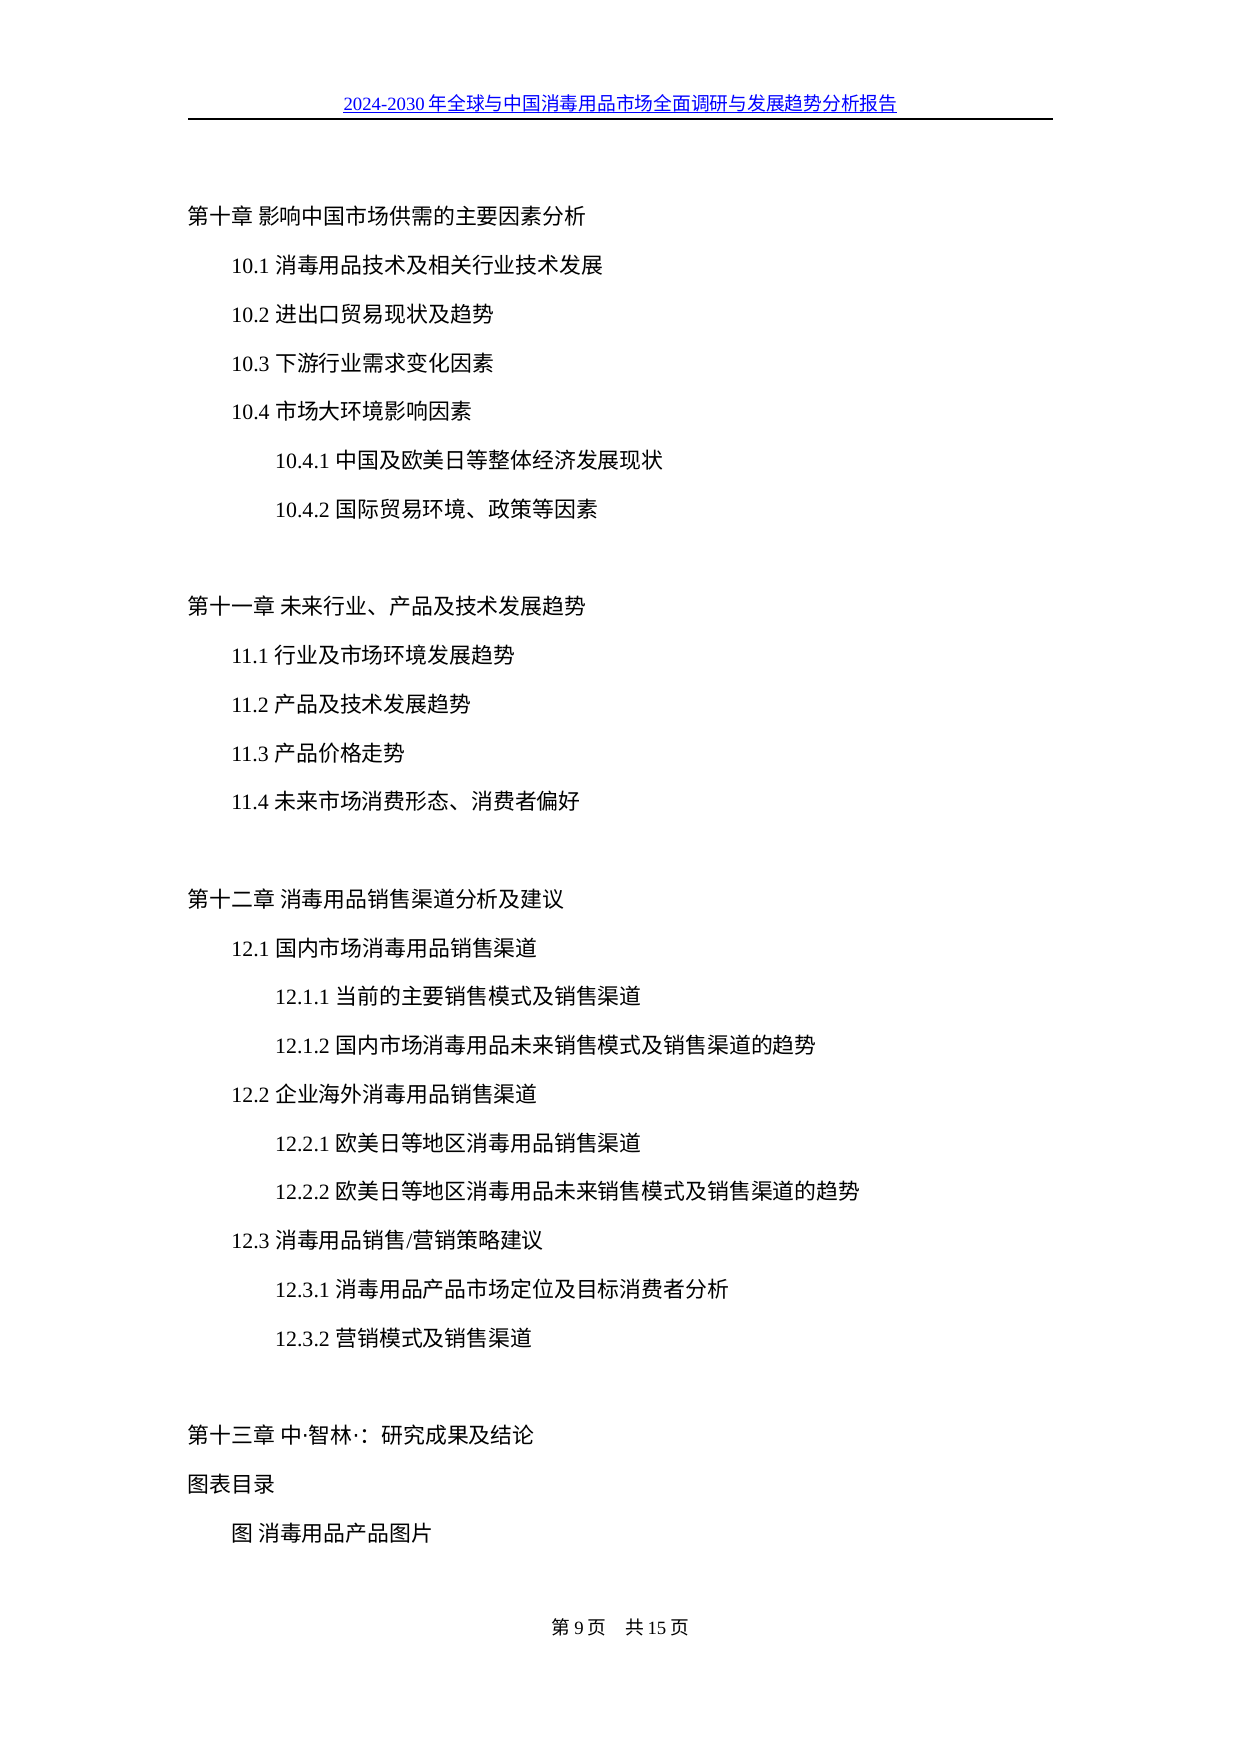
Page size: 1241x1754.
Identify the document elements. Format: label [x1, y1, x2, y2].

text [187, 150, 1053, 1548]
